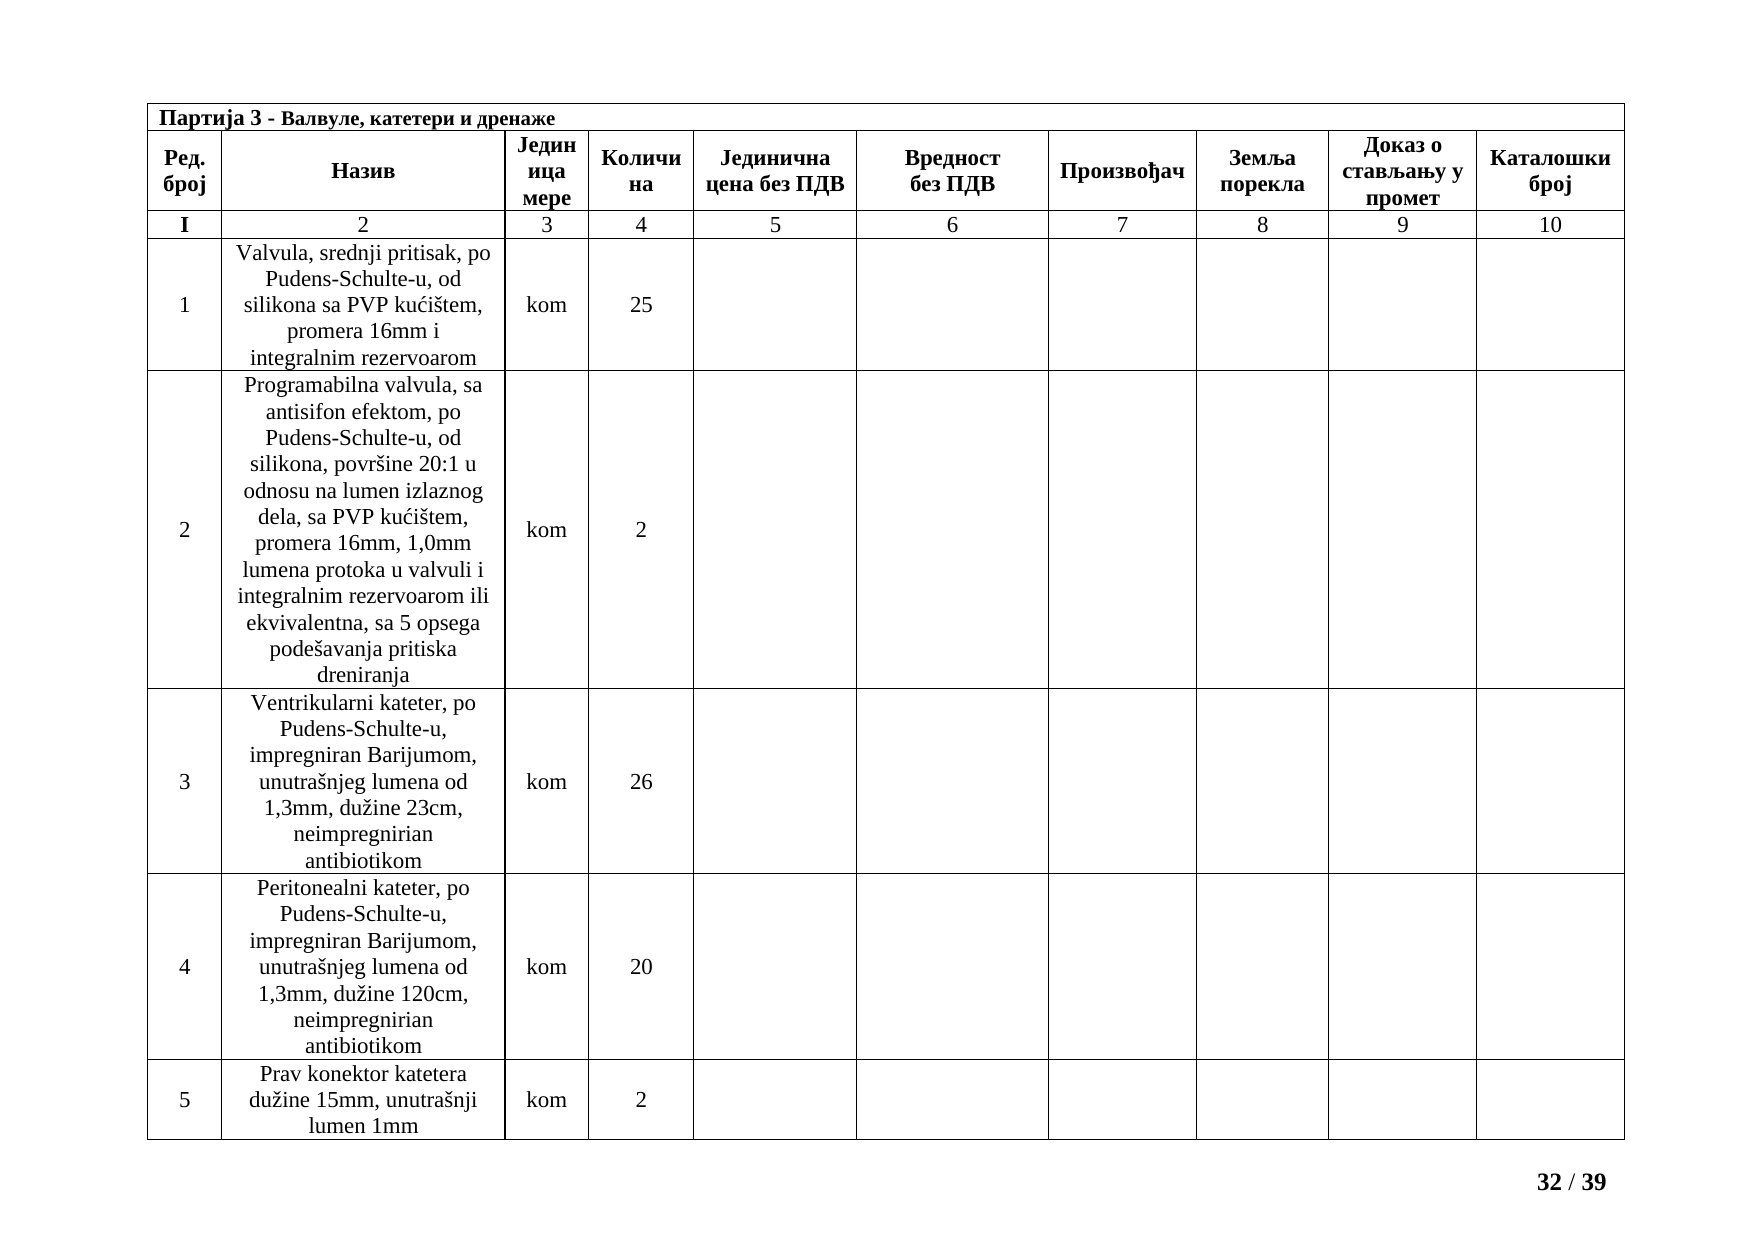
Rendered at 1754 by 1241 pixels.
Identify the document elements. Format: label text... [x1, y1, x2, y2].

table_cell [857, 1060, 1048, 1139]
table_cell [1197, 371, 1328, 688]
table_cell 3 [506, 211, 588, 237]
table_cell kom [506, 1060, 588, 1139]
table_cell I [148, 211, 221, 237]
table_cell 1 [148, 239, 221, 370]
table_cell 4 [148, 874, 221, 1059]
table_cell 5 [694, 211, 856, 237]
table_cell [1049, 1060, 1196, 1139]
table_cell [1477, 874, 1624, 1059]
table_cell Партија 3 - Валвуле, катетери и дренаже [148, 104, 1624, 130]
table_cell [1477, 371, 1624, 688]
table_cell Prav konektor katetera dužine 15mm, unutrašnji lumen 1mm [222, 1060, 504, 1139]
table_cell Произвођач [1049, 131, 1196, 210]
table_cell Programabilna valvula, sa antisifon efektom, po Pudens-Schulte-u, od silikona, površine 20:1 u odnosu na lumen izlaznog dela, sa PVP kućištem, promera 16mm, 1,0mm lumena protoka u valvuli i integralnim rezervoarom ili ekvivalentna, sa 5 opsega podešavanja pritiska dreniranja [222, 371, 504, 688]
table_cell kom [506, 874, 588, 1059]
table_cell [694, 239, 856, 370]
table_cell [1329, 1060, 1476, 1139]
table_cell 2 [222, 211, 504, 237]
table_cell [1197, 874, 1328, 1059]
table_cell Valvula, srednji pritisak, po Pudens-Schulte-u, od silikona sa PVP kućištem, promera 16mm i integralnim rezervoarom [222, 239, 504, 370]
table_cell 25 [589, 239, 693, 370]
table_cell Јединична цена без ПДВ [694, 131, 856, 210]
table_cell 9 [1329, 211, 1476, 237]
table_cell kom [506, 689, 588, 873]
table_cell 3 [148, 689, 221, 873]
table_cell Назив [222, 131, 504, 210]
table_cell [1329, 371, 1476, 688]
table_cell Вредност без ПДВ [857, 131, 1048, 210]
table_cell 5 [148, 1060, 221, 1139]
table_cell [694, 689, 856, 873]
table_cell [1477, 689, 1624, 873]
table_cell [1329, 689, 1476, 873]
table_cell [1049, 371, 1196, 688]
table_cell [1477, 239, 1624, 370]
table_cell [1329, 239, 1476, 370]
table_cell [1329, 874, 1476, 1059]
table_cell Доказ о стављању у промет [1329, 131, 1476, 210]
table_cell kom [506, 371, 588, 688]
table_cell [1197, 689, 1328, 873]
table_cell Јединица мере [506, 131, 588, 210]
table_cell 2 [589, 371, 693, 688]
table_cell [857, 689, 1048, 873]
table_cell 2 [589, 1060, 693, 1139]
table_cell 6 [857, 211, 1048, 237]
table_cell 20 [589, 874, 693, 1059]
table_cell kom [506, 239, 588, 370]
table_cell Ред.број [148, 131, 221, 210]
table_cell [1049, 689, 1196, 873]
table_cell Ventrikularni kateter, po Pudens-Schulte-u, impregniran Barijumom, unutrašnjeg lumena od 1,3mm, dužine 23cm, neimpregnirian antibiotikom [222, 689, 504, 873]
table_cell [694, 371, 856, 688]
table_cell [1477, 1060, 1624, 1139]
table_cell [857, 371, 1048, 688]
table_cell 26 [589, 689, 693, 873]
table_cell Каталошки број [1477, 131, 1624, 210]
table_cell 10 [1477, 211, 1624, 237]
table_cell [857, 874, 1048, 1059]
table_cell 8 [1197, 211, 1328, 237]
table_cell [1197, 1060, 1328, 1139]
table_cell [694, 1060, 856, 1139]
table_cell [857, 239, 1048, 370]
table_cell Количина [589, 131, 693, 210]
table_cell 4 [589, 211, 693, 237]
table_cell Земља порекла [1197, 131, 1328, 210]
table_cell 7 [1049, 211, 1196, 237]
table_cell Peritonealni kateter, po Pudens-Schulte-u, impregniran Barijumom, unutrašnjeg lumena od 1,3mm, dužine 120cm, neimpregnirian antibiotikom [222, 874, 504, 1059]
table_cell 2 [148, 371, 221, 688]
table_cell [1197, 239, 1328, 370]
table_cell [694, 874, 856, 1059]
table_cell [1049, 239, 1196, 370]
table_cell [1049, 874, 1196, 1059]
